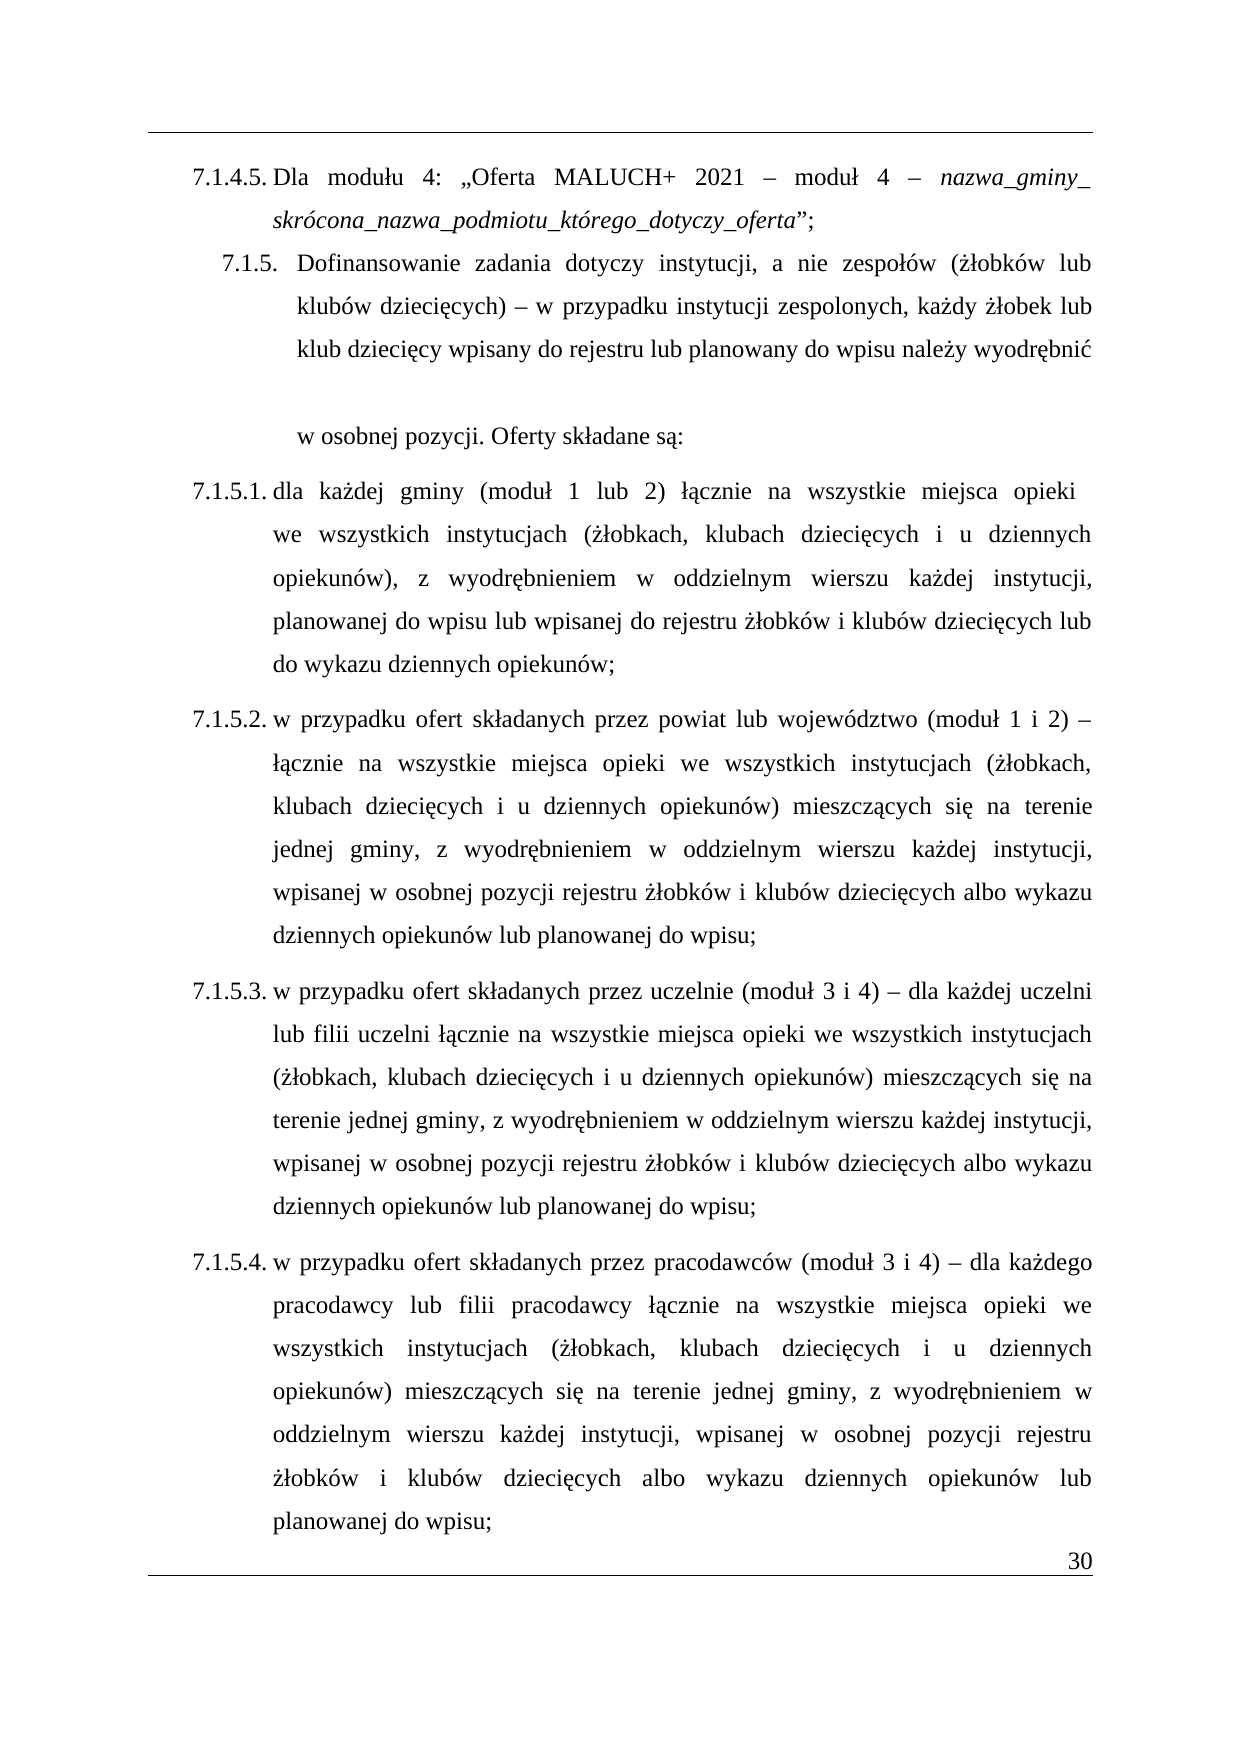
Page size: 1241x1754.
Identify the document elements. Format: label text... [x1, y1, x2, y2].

text Dofinansowanie zadania dotyczy instytucji, a nie zespołów (żłobków lub klubów dziecięcych) – w przypadku instytucji zespolonych, każdy żłobek lub klub dziecięcy wpisany do rejestru lub planowany do wpisu należy wyodrębnić w osobnej pozycji. Oferty składane są: [222, 248, 1092, 449]
list w przypadku ofert składanych przez powiat lub województwo (moduł 1 i 2) –łącznie na wszystkie miejsca opieki we wszystkich instytucjach (żłobkach, klubach dziecięcych i u dziennych opiekunów) mieszczących się na terenie jednej gminy, z wyodrębnieniem w oddzielnym wierszu każdej instytucji, wpisanej w osobnej pozycji rejestru żłobków i klubów dziecięcych albo wykazu dziennych opiekunów lub planowanej do wpisu; [192, 704, 1092, 949]
list w przypadku ofert składanych przez pracodawców (moduł 3 i 4) – dla każdego pracodawcy lub filii pracodawcy łącznie na wszystkie miejsca opieki we wszystkich instytucjach (żłobkach, klubach dziecięcych i u dziennych opiekunów) mieszczących się na terenie jednej gminy, z wyodrębnieniem w oddzielnym wierszu każdej instytucji, wpisanej w osobnej pozycji rejestru żłobków i klubów dziecięcych albo wykazu dziennych opiekunów lub planowanej do wpisu; [192, 1247, 1092, 1534]
list dla każdej gminy (moduł 1 lub 2) łącznie na wszystkie miejsca opieki we wszystkich instytucjach (żłobkach, klubach dziecięcych i u dziennych opiekunów), z wyodrębnieniem w oddzielnym wierszu każdej instytucji, planowanej do wpisu lub wpisanej do rejestru żłobków i klubów dziecięcych lub do wykazu dziennych opiekunów; [192, 476, 1092, 678]
list w przypadku ofert składanych przez uczelnie (moduł 3 i 4) – dla każdej uczelni lub filii uczelni łącznie na wszystkie miejsca opieki we wszystkich instytucjach (żłobkach, klubach dziecięcych i u dziennych opiekunów) mieszczących się na terenie jednej gminy, z wyodrębnieniem w oddzielnym wierszu każdej instytucji, wpisanej w osobnej pozycji rejestru żłobków i klubów dziecięcych albo wykazu dziennych opiekunów lub planowanej do wpisu; [192, 976, 1092, 1220]
list Dla modułu 4: „Oferta MALUCH+ 2021 – moduł 4 – nazwa_gminy_ skrócona_nazwa_podmiotu_którego_dotyczy_oferta”; [192, 162, 1092, 234]
